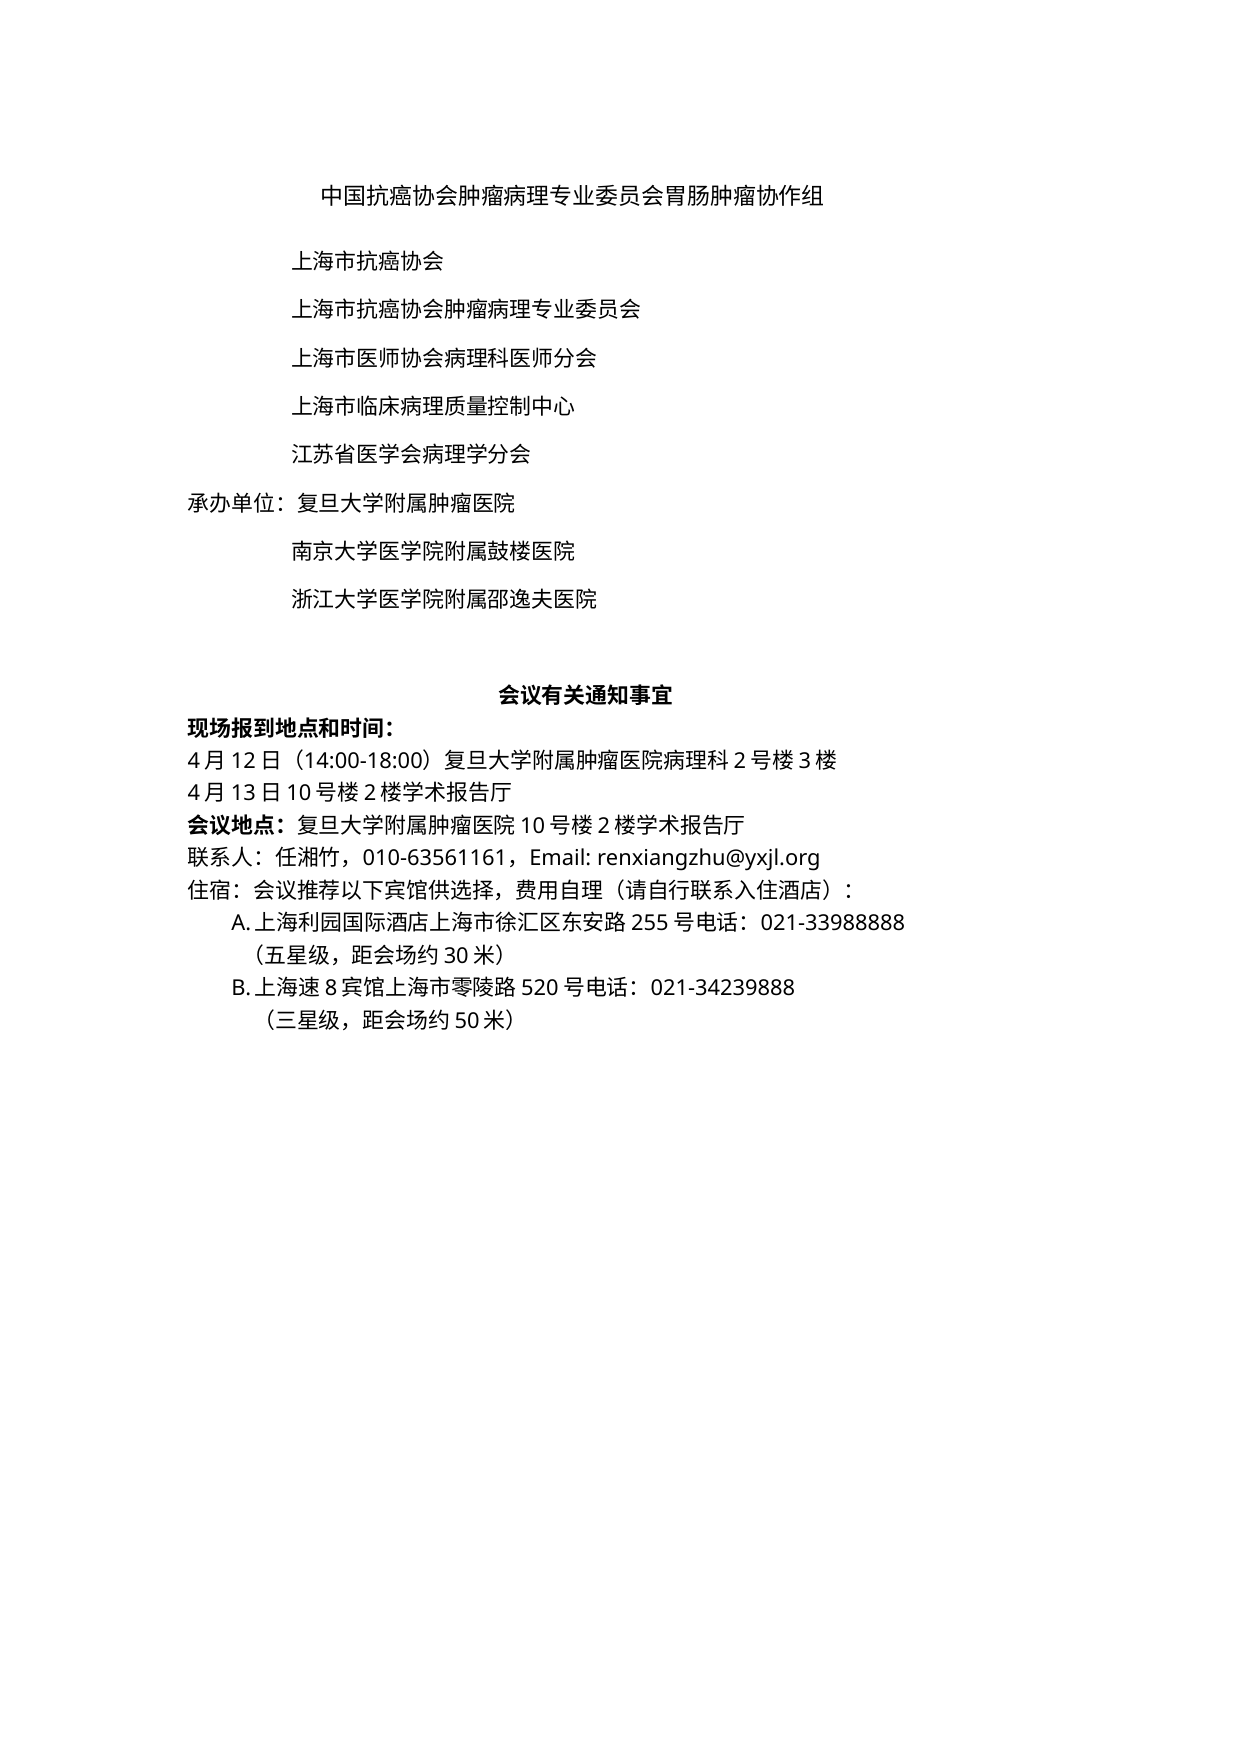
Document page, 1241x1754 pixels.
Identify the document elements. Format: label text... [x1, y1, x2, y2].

text 现场报到地点和时间： [187, 710, 1053, 743]
text 承办单位：复旦大学附属肿瘤医院 [187, 485, 1053, 518]
text 南京大学医学院附属鼓楼医院 [187, 533, 1053, 566]
text 浙江大学医学院附属邵逸夫医院 [187, 582, 1053, 614]
text （五星级，距会场约30米） [187, 938, 1053, 970]
list 上海利园国际酒店上海市徐汇区东安路255号电话：021-33988888 [231, 905, 1053, 938]
text 上海市医师协会病理科医师分会 [187, 340, 1053, 373]
text 会议有关通知事宜 [187, 678, 1053, 710]
text 住宿：会议推荐以下宾馆供选择，费用自理（请自行联系入住酒店）： [187, 873, 1053, 905]
text 上海市抗癌协会肿瘤病理专业委员会 [187, 292, 1053, 324]
text 江苏省医学会病理学分会 [187, 437, 1053, 469]
text 4月13日10号楼2楼学术报告厅 [187, 775, 1053, 808]
text 上海市抗癌协会 [187, 243, 1053, 276]
text 上海市临床病理质量控制中心 [187, 388, 1053, 421]
text 中国抗癌协会肿瘤病理专业委员会胃肠肿瘤协作组 [187, 162, 1053, 227]
text 联系人：任湘竹，010-63561161，Email: renxiangzhu@yxjl.org [187, 840, 1053, 873]
list 上海速8宾馆上海市零陵路520号电话：021-34239888 [231, 970, 1053, 1003]
text （三星级，距会场约50米） [187, 1003, 1053, 1035]
text 4月12日（14:00-18:00）复旦大学附属肿瘤医院病理科2号楼3楼 [187, 743, 1053, 775]
text 会议地点：复旦大学附属肿瘤医院10号楼2楼学术报告厅 [187, 808, 1053, 840]
